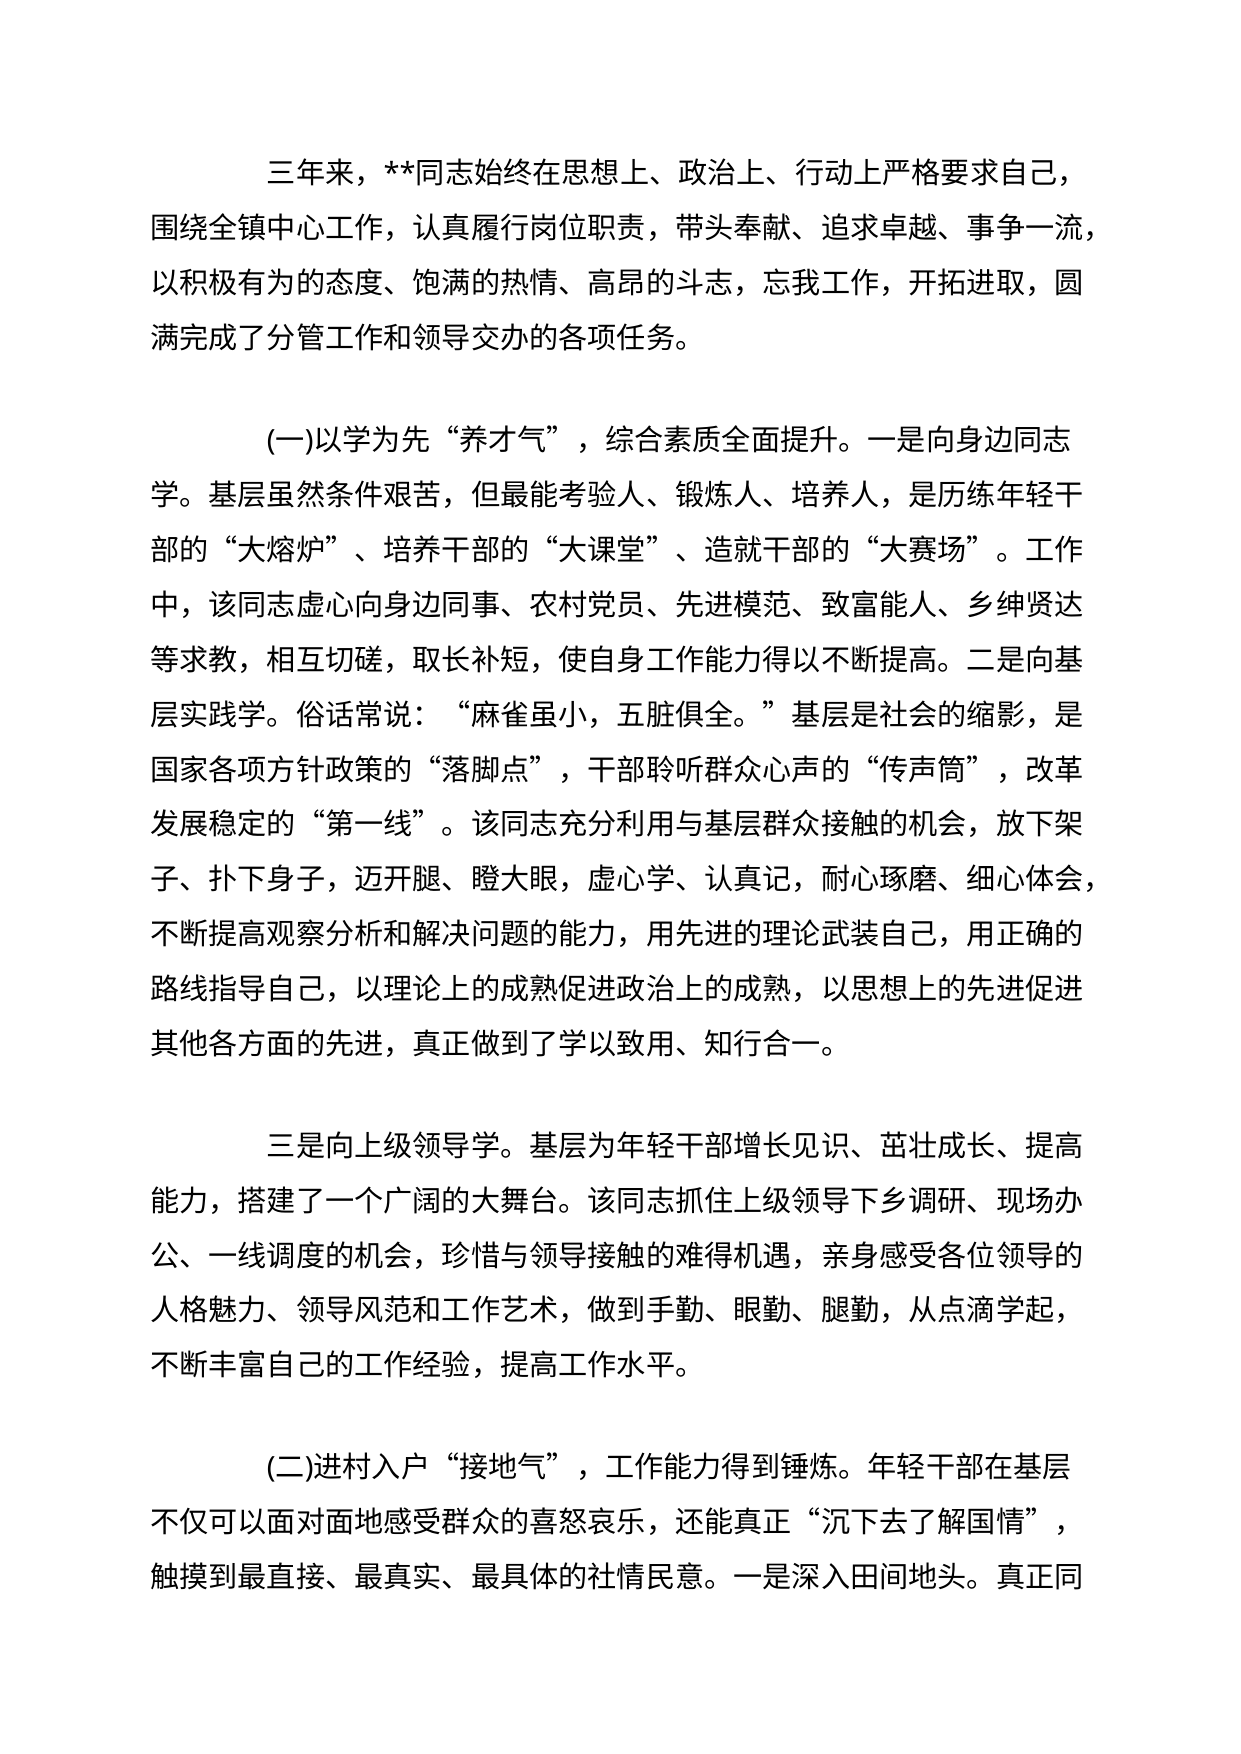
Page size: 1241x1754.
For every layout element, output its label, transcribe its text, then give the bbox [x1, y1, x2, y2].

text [150, 1444, 1090, 1596]
text (一)以学为先“养才气”，综合素质全面提升。一是向身边同志学。基层虽然条件艰苦，但最能考验人、锻炼人、培养人，是历练年轻干部的“大熔炉”、培养干部的“大课堂”、造就干部的“大赛场”。工作中，该同志虚心向身边同事、农村党员、先进模范、致富能人、乡绅贤达等求教，相互切磋，取长补短，使自身工作能力得以不断提高。二是向基层实践学。俗话常说：“麻雀虽小，五脏俱全。”基层是社会的缩影，是国家各项方针政策的“落脚点”，干部聆听群众心声的“传声筒”，改革发展稳定的“第一线”。该同志充分利用与基层群众接触的机会，放下架子、扑下身子，迈开腿、瞪大眼，虚心学、认真记，耐心琢磨、细心体会，不断提高观察分析和解决问题的能力，用先进的理论武装自己，用正确的路线指导自己，以理论上的成熟促进政治上的成熟，以思想上的先进促进其他各方面的先进，真正做到了学以致用、知行合一。 [150, 417, 1090, 1063]
text 三年来，**同志始终在思想上、政治上、行动上严格要求自己，围绕全镇中心工作，认真履行岗位职责，带头奉献、追求卓越、事争一流，以积极有为的态度、饱满的热情、高昂的斗志，忘我工作，开拓进取，圆满完成了分管工作和领导交办的各项任务。 [150, 150, 1090, 357]
text 三是向上级领导学。基层为年轻干部增长见识、茁壮成长、提高能力，搭建了一个广阔的大舞台。该同志抓住上级领导下乡调研、现场办公、一线调度的机会，珍惜与领导接触的难得机遇，亲身感受各位领导的人格魅力、领导风范和工作艺术，做到手勤、眼勤、腿勤，从点滴学起，不断丰富自己的工作经验，提高工作水平。 [150, 1122, 1090, 1384]
